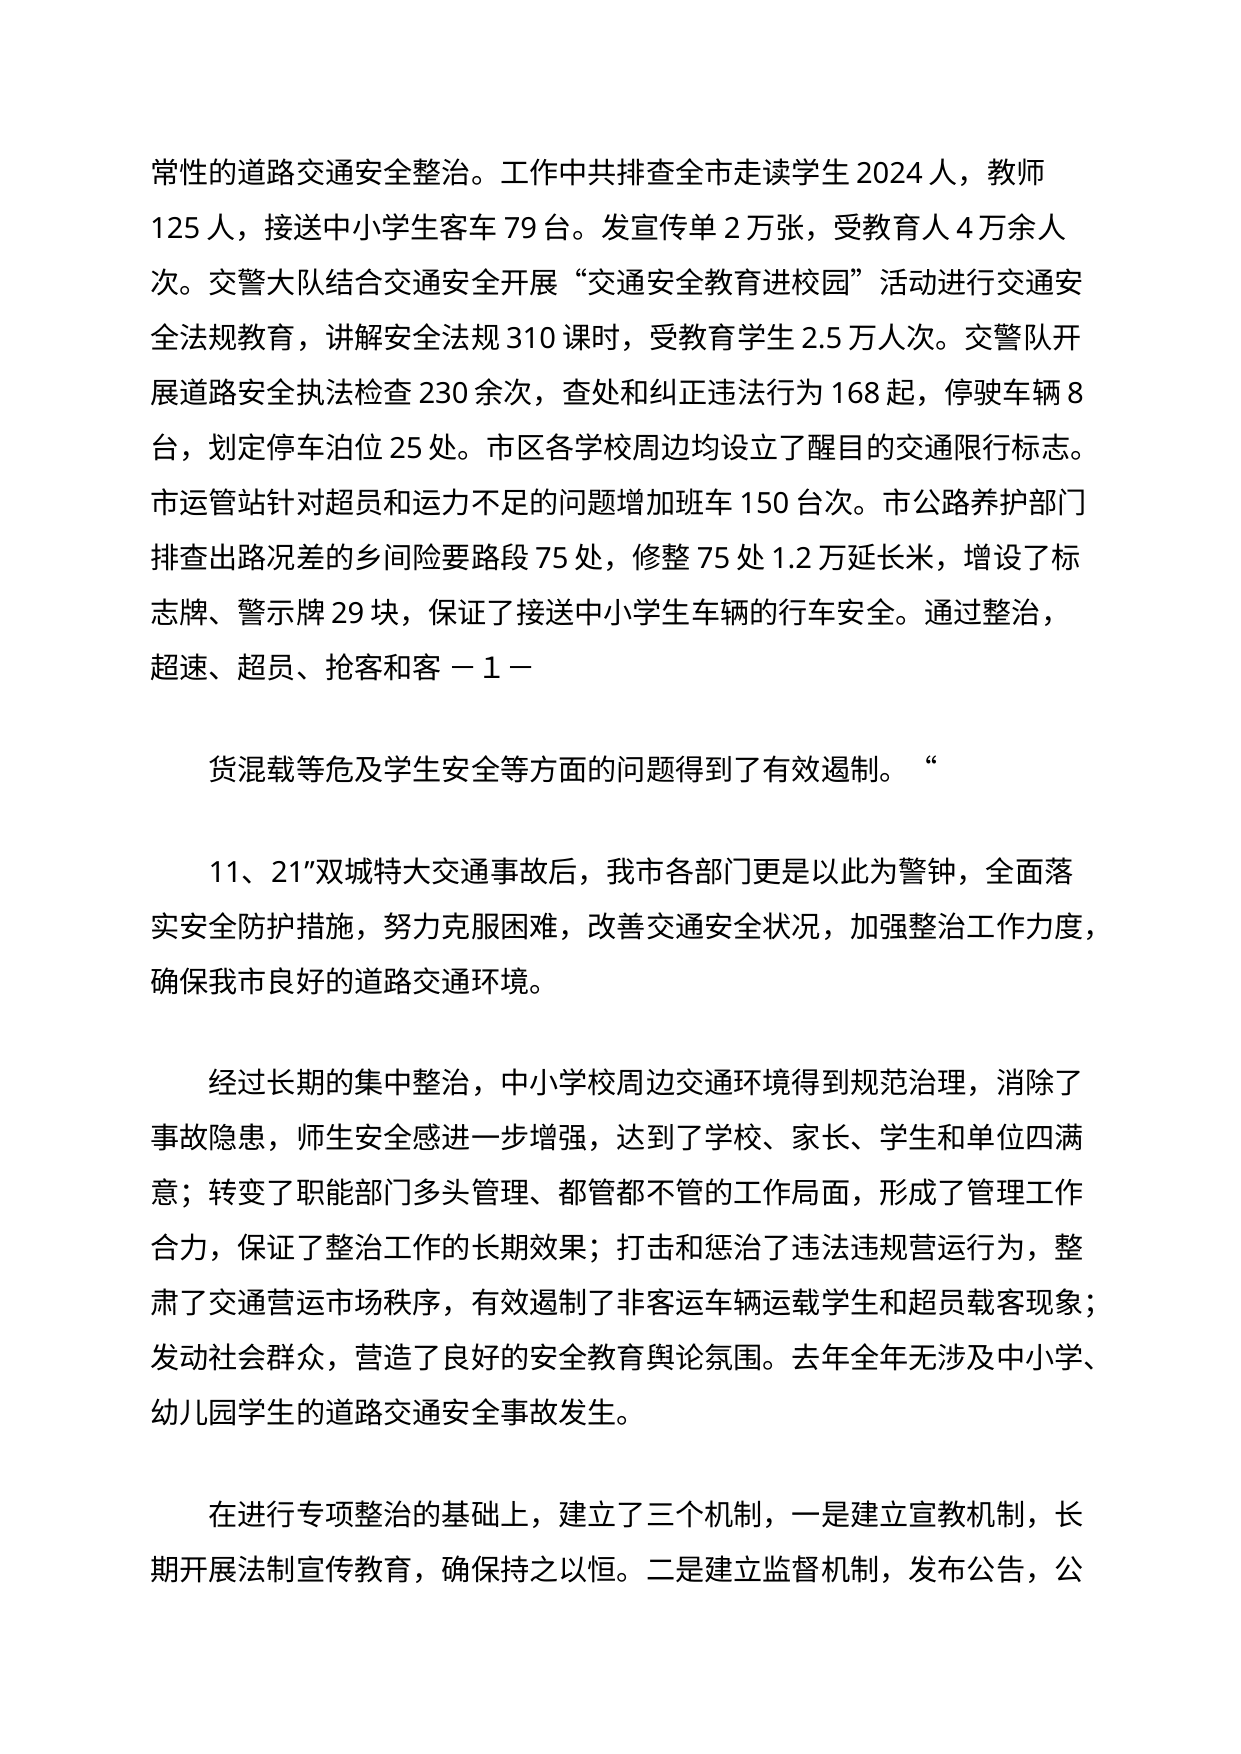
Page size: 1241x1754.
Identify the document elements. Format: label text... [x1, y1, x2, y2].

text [150, 150, 1090, 687]
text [150, 1491, 1090, 1588]
text 经过长期的集中整治，中小学校周边交通环境得到规范治理，消除了事故隐患，师生安全感进一步增强，达到了学校、家长、学生和单位四满意；转变了职能部门多头管理、都管都不管的工作局面，形成了管理工作合力，保证了整治工作的长期效果；打击和惩治了违法违规营运行为，整肃了交通营运市场秩序，有效遏制了非客运车辆运载学生和超员载客现象；发动社会群众，营造了良好的安全教育舆论氛围。去年全年无涉及中小学、幼儿园学生的道路交通安全事故发生。 [150, 1060, 1090, 1432]
text 货混载等危及学生安全等方面的问题得到了有效遏制。“ [150, 747, 1090, 789]
text 11、21”双城特大交通事故后，我市各部门更是以此为警钟，全面落实安全防护措施，努力克服困难，改善交通安全状况，加强整治工作力度，确保我市良好的道路交通环境。 [150, 848, 1090, 1001]
